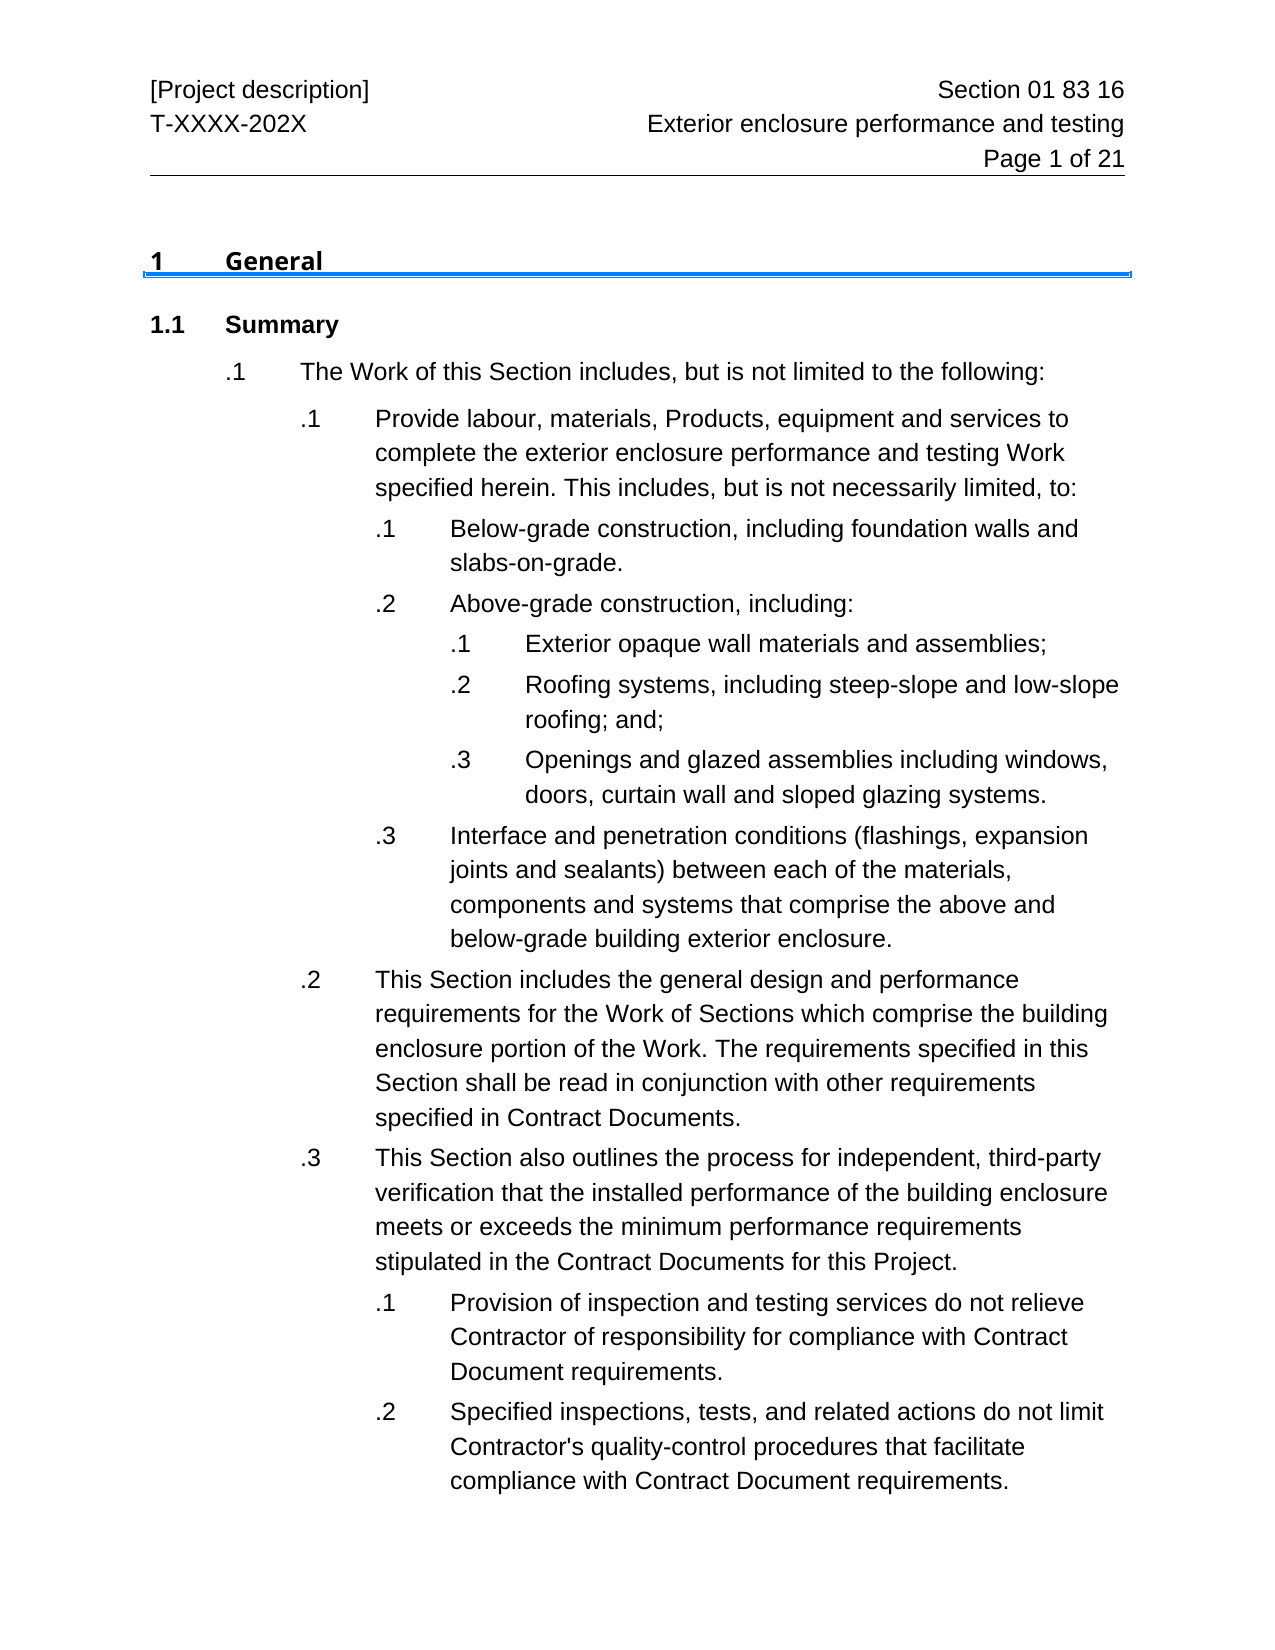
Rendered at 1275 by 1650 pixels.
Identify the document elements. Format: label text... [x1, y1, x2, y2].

list This Section also outlines the process for independent, third-party verification that the installed performance of the building enclosure meets or exceeds the minimum performance requirements stipulated in the Contract Documents for this Project. [300, 1143, 1125, 1276]
list Provision of inspection and testing services do not relieve Contractor of responsibility for compliance with Contract Document requirements. [375, 1288, 1125, 1385]
list Below-grade construction, including foundation walls and slabs-on-grade. [375, 513, 1125, 577]
list Above-grade construction, including: [375, 589, 1125, 617]
list Openings and glazed assemblies including windows, doors, curtain wall and sloped glazing systems. [450, 745, 1125, 809]
list Provide labour, materials, Products, equipment and services to complete the exterior enclosure performance and testing Work specified herein. This includes, but is not necessarily limited, to: [300, 404, 1125, 502]
list This Section includes the general design and performance requirements for the Work of Sections which comprise the building enclosure portion of the Work. The requirements specified in this Section shall be read in conjunction with other requirements specified in Contract Documents. [300, 965, 1125, 1131]
list Specified inspections, tests, and related actions do not limit Contractor's quality-control procedures that facilitate compliance with Contract Document requirements. [375, 1397, 1125, 1495]
list The Work of this Section includes, but is not limited to the following: [225, 357, 1125, 386]
list Exterior opaque wall materials and assemblies; [450, 629, 1125, 658]
subtitle General [150, 244, 1125, 272]
list Interface and penetration conditions (flashings, expansion joints and sealants) between each of the materials, components and systems that comprise the above and below-grade building exterior enclosure. [375, 821, 1125, 953]
subtitle Summary [150, 310, 1125, 339]
list Roofing systems, including steep-slope and low-slope roofing; and; [450, 670, 1125, 733]
